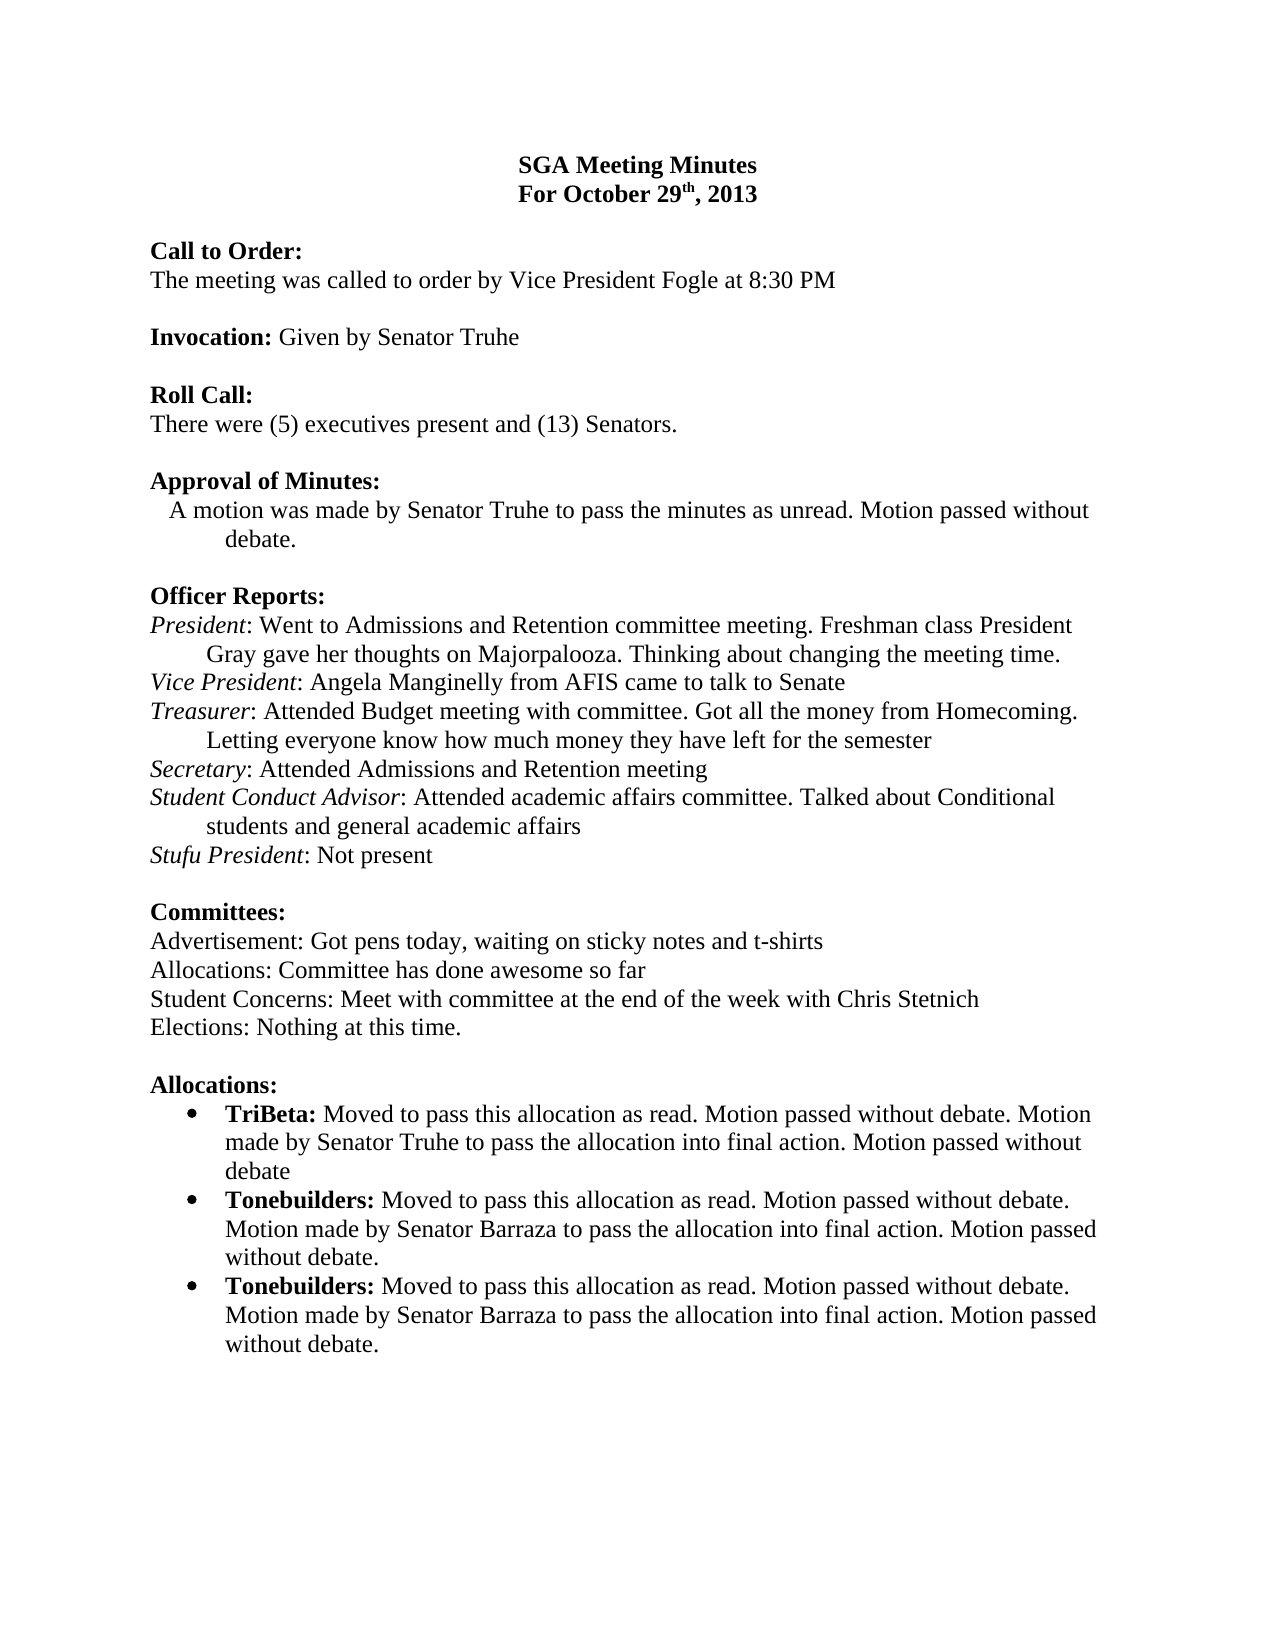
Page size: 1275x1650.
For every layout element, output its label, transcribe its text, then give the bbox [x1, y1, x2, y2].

text Committees: [150, 897, 1125, 926]
text The meeting was called to order by Vice President Fogle at 8:30 PM [150, 265, 1125, 294]
list TriBeta: Moved to pass this allocation as read. Motion passed without debate. Motion made by Senator Truhe to pass the allocation into final action. Motion passed without debate [187, 1099, 1125, 1185]
text Vice President: Angela Manginelly from AFIS came to talk to Senate [150, 667, 1125, 696]
text Student Conduct Advisor: Attended academic affairs committee. Talked about Conditional students and general academic affairs [150, 782, 1125, 840]
text A motion was made by Senator Truhe to pass the minutes as unread. Motion passed without debate. [169, 495, 1125, 552]
text Elections: Nothing at this time. [150, 1012, 1125, 1041]
title SGA Meeting Minutes [150, 150, 1125, 179]
text Student Concerns: Meet with committee at the end of the week with Chris Stetnich [150, 984, 1125, 1012]
text Officer Reports: [150, 581, 1125, 610]
text Approval of Minutes: [150, 466, 1125, 495]
text Treasurer: Attended Budget meeting with committee. Got all the money from Homecoming. Letting everyone know how much money they have left for the semester [150, 696, 1125, 754]
text President: Went to Admissions and Retention committee meeting. Freshman class President Gray gave her thoughts on Majorpalooza. Thinking about changing the meeting time. [150, 610, 1125, 667]
text Stufu President: Not present [150, 840, 1125, 869]
list Tonebuilders: Moved to pass this allocation as read. Motion passed without debate. Motion made by Senator Barraza to pass the allocation into final action. Motion passed without debate. [187, 1185, 1125, 1271]
text Allocations: [150, 1070, 1125, 1099]
text Roll Call: [150, 380, 1125, 409]
text Call to Order: [150, 236, 1125, 265]
list Tonebuilders: Moved to pass this allocation as read. Motion passed without debate. Motion made by Senator Barraza to pass the allocation into final action. Motion passed without debate. [187, 1271, 1125, 1357]
text Allocations: Committee has done awesome so far [150, 955, 1125, 984]
text Secretary: Attended Admissions and Retention meeting [150, 754, 1125, 782]
text There were (5) executives present and (13) Senators. [150, 409, 1125, 466]
text Invocation: Given by Senator Truhe [150, 322, 1125, 351]
text Advertisement: Got pens today, waiting on sticky notes and t-shirts [150, 926, 1125, 955]
title For October 29th, 2013 [150, 179, 1125, 207]
